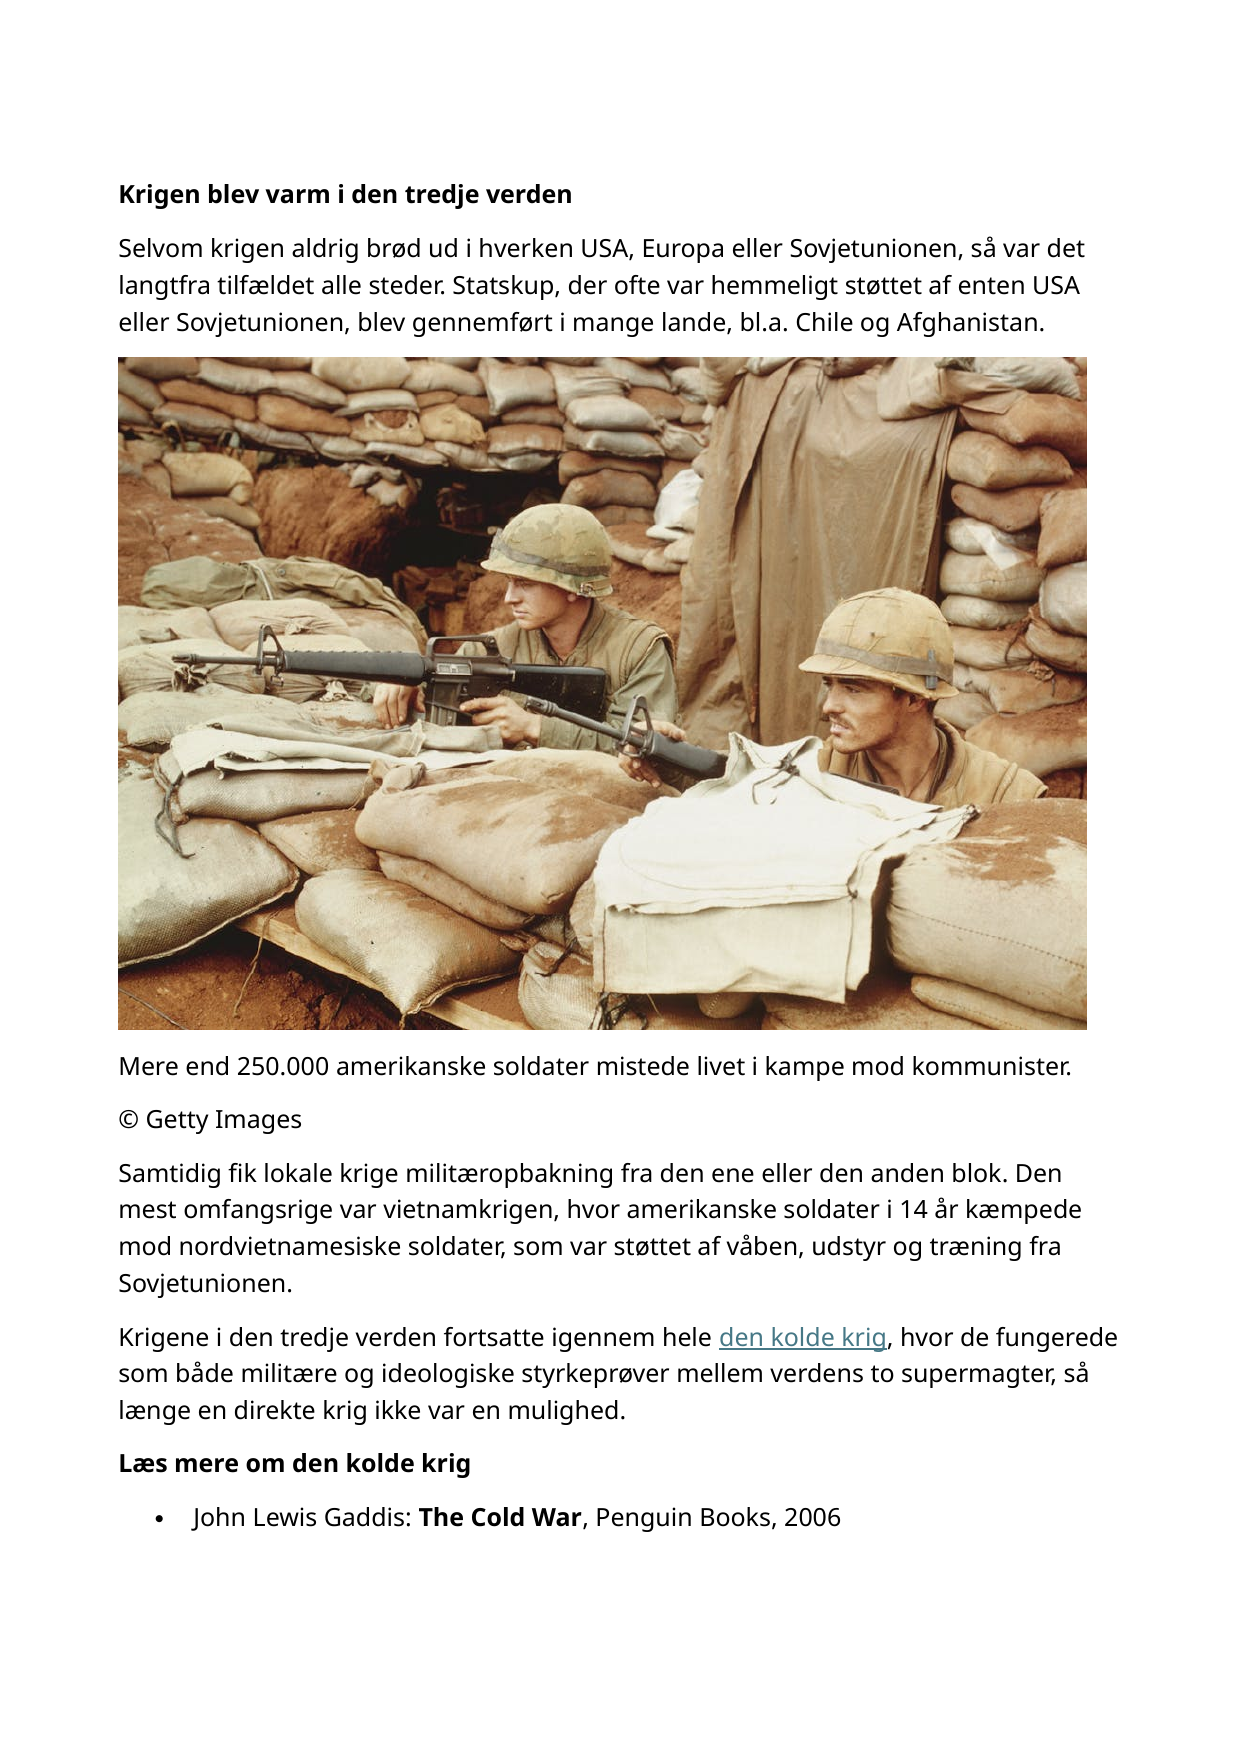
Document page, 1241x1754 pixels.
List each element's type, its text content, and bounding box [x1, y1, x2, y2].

list John Lewis Gaddis: The Cold War, Penguin Books, 2006 [156, 1499, 1122, 1534]
text © Getty Images [118, 1102, 1122, 1136]
text Selvom krigen aldrig brød ud i hverken USA, Europa eller Sovjetunionen, så var det langtfra tilfældet alle steder. Statskup, der ofte var hemmeligt støttet af enten USA eller Sovjetunionen, blev gennemført i mange lande, bl.a. Chile og Afghanistan. [118, 231, 1122, 338]
text Krigen blev varm i den tredje verden [118, 177, 1122, 211]
text Læs mere om den kolde krig [118, 1446, 1122, 1480]
text Mere end 250.000 amerikanske soldater mistede livet i kampe mod kommunister. [118, 1048, 1122, 1083]
picture [118, 357, 1087, 1030]
text Samtidig fik lokale krige militæropbakning fra den ene eller den anden blok. Den mest omfangsrige var vietnamkrigen, hvor amerikanske soldater i 14 år kæmpede mod nordvietnamesiske soldater, som var støttet af våben, udstyr og træning fra Sovjetunionen. [118, 1155, 1122, 1300]
text Krigene i den tredje verden fortsatte igennem hele den kolde krig, hvor de fungerede som både militære og ideologiske styrkeprøver mellem verdens to supermagter, så længe en direkte krig ikke var en mulighed. [118, 1319, 1122, 1427]
